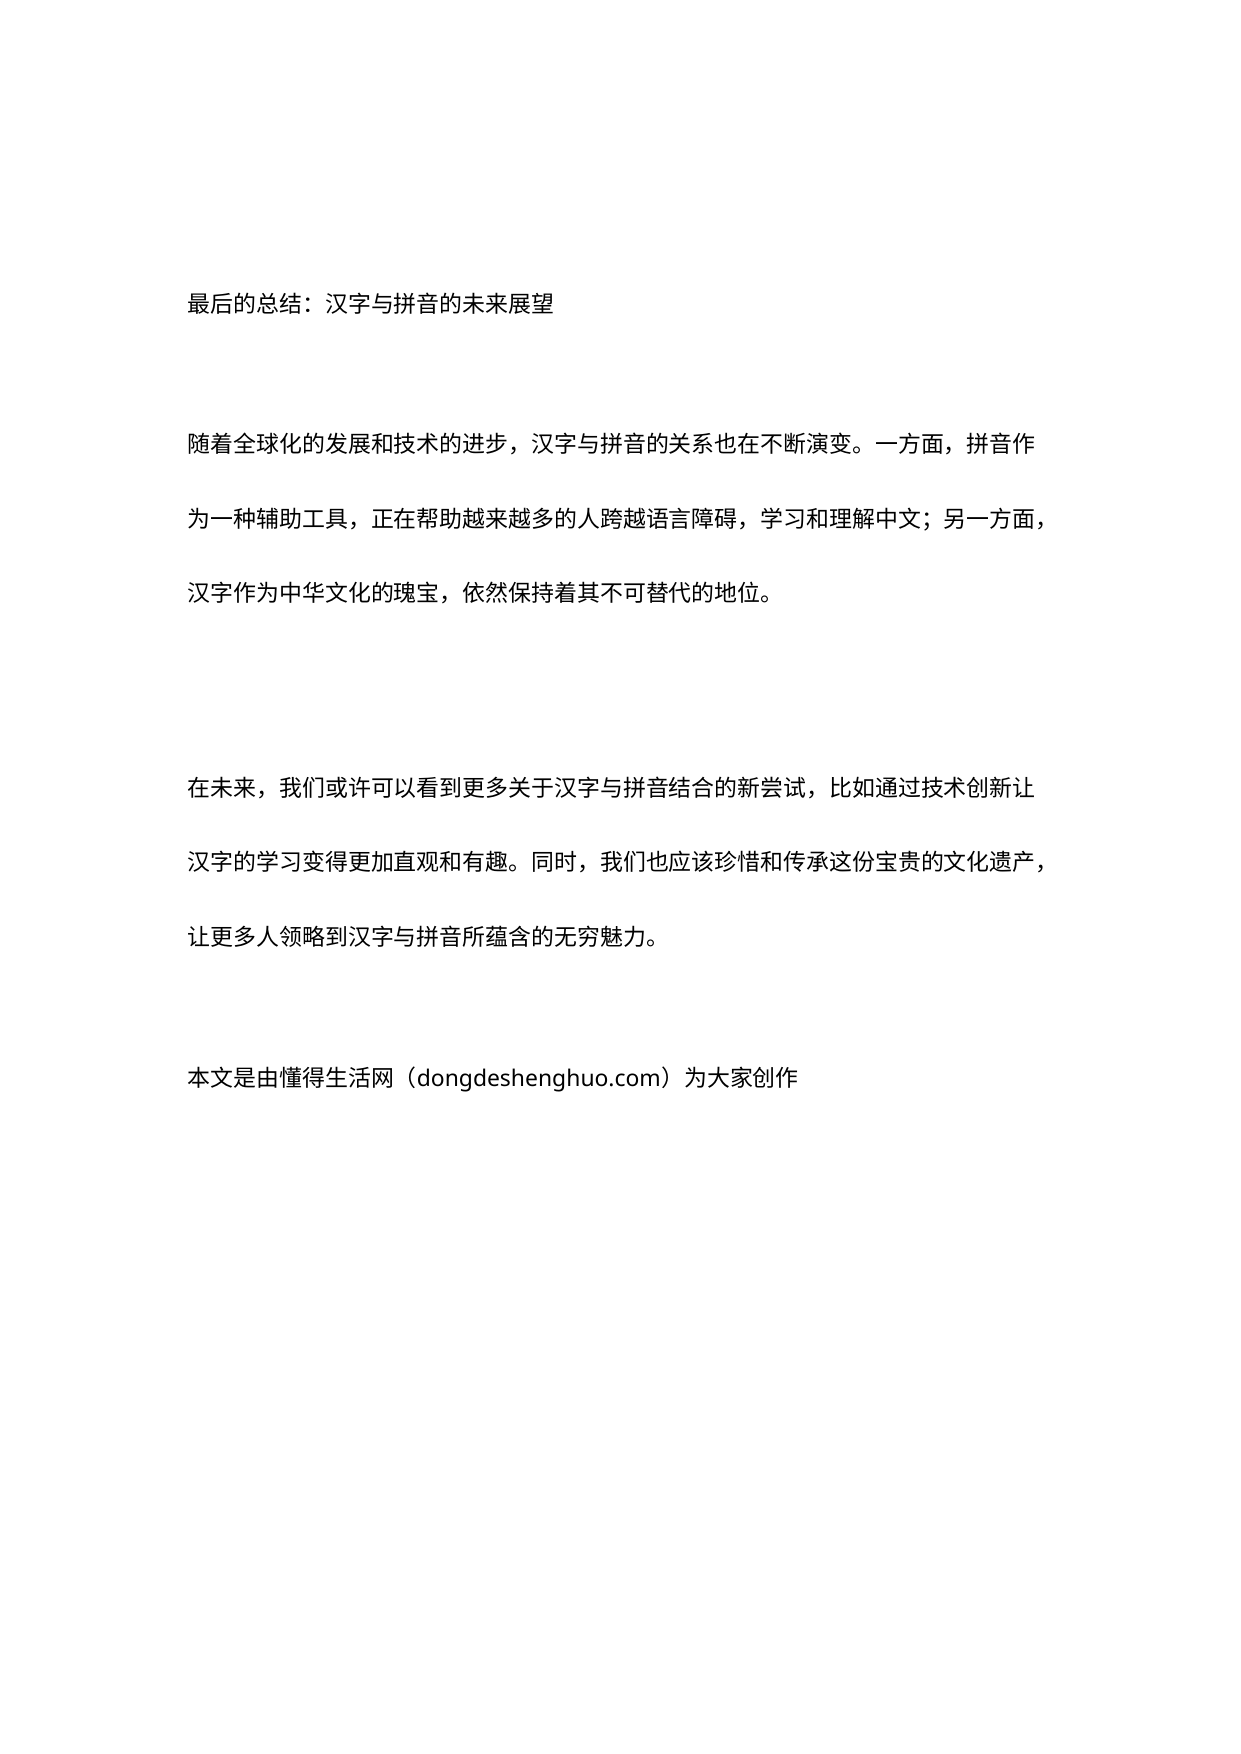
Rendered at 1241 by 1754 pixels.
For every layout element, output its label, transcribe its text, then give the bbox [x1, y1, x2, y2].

text 本文是由懂得生活网（dongdeshenghuo.com）为大家创作 [187, 1043, 1053, 1108]
text 在未来，我们或许可以看到更多关于汉字与拼音结合的新尝试，比如通过技术创新让汉字的学习变得更加直观和有趣。同时，我们也应该珍惜和传承这份宝贵的文化遗产，让更多人领略到汉字与拼音所蕴含的无穷魅力。 [187, 754, 1053, 968]
text 最后的总结：汉字与拼音的未来展望 [187, 270, 1053, 335]
text 随着全球化的发展和技术的进步，汉字与拼音的关系也在不断演变。一方面，拼音作为一种辅助工具，正在帮助越来越多的人跨越语言障碍，学习和理解中文；另一方面，汉字作为中华文化的瑰宝，依然保持着其不可替代的地位。 [187, 410, 1053, 624]
